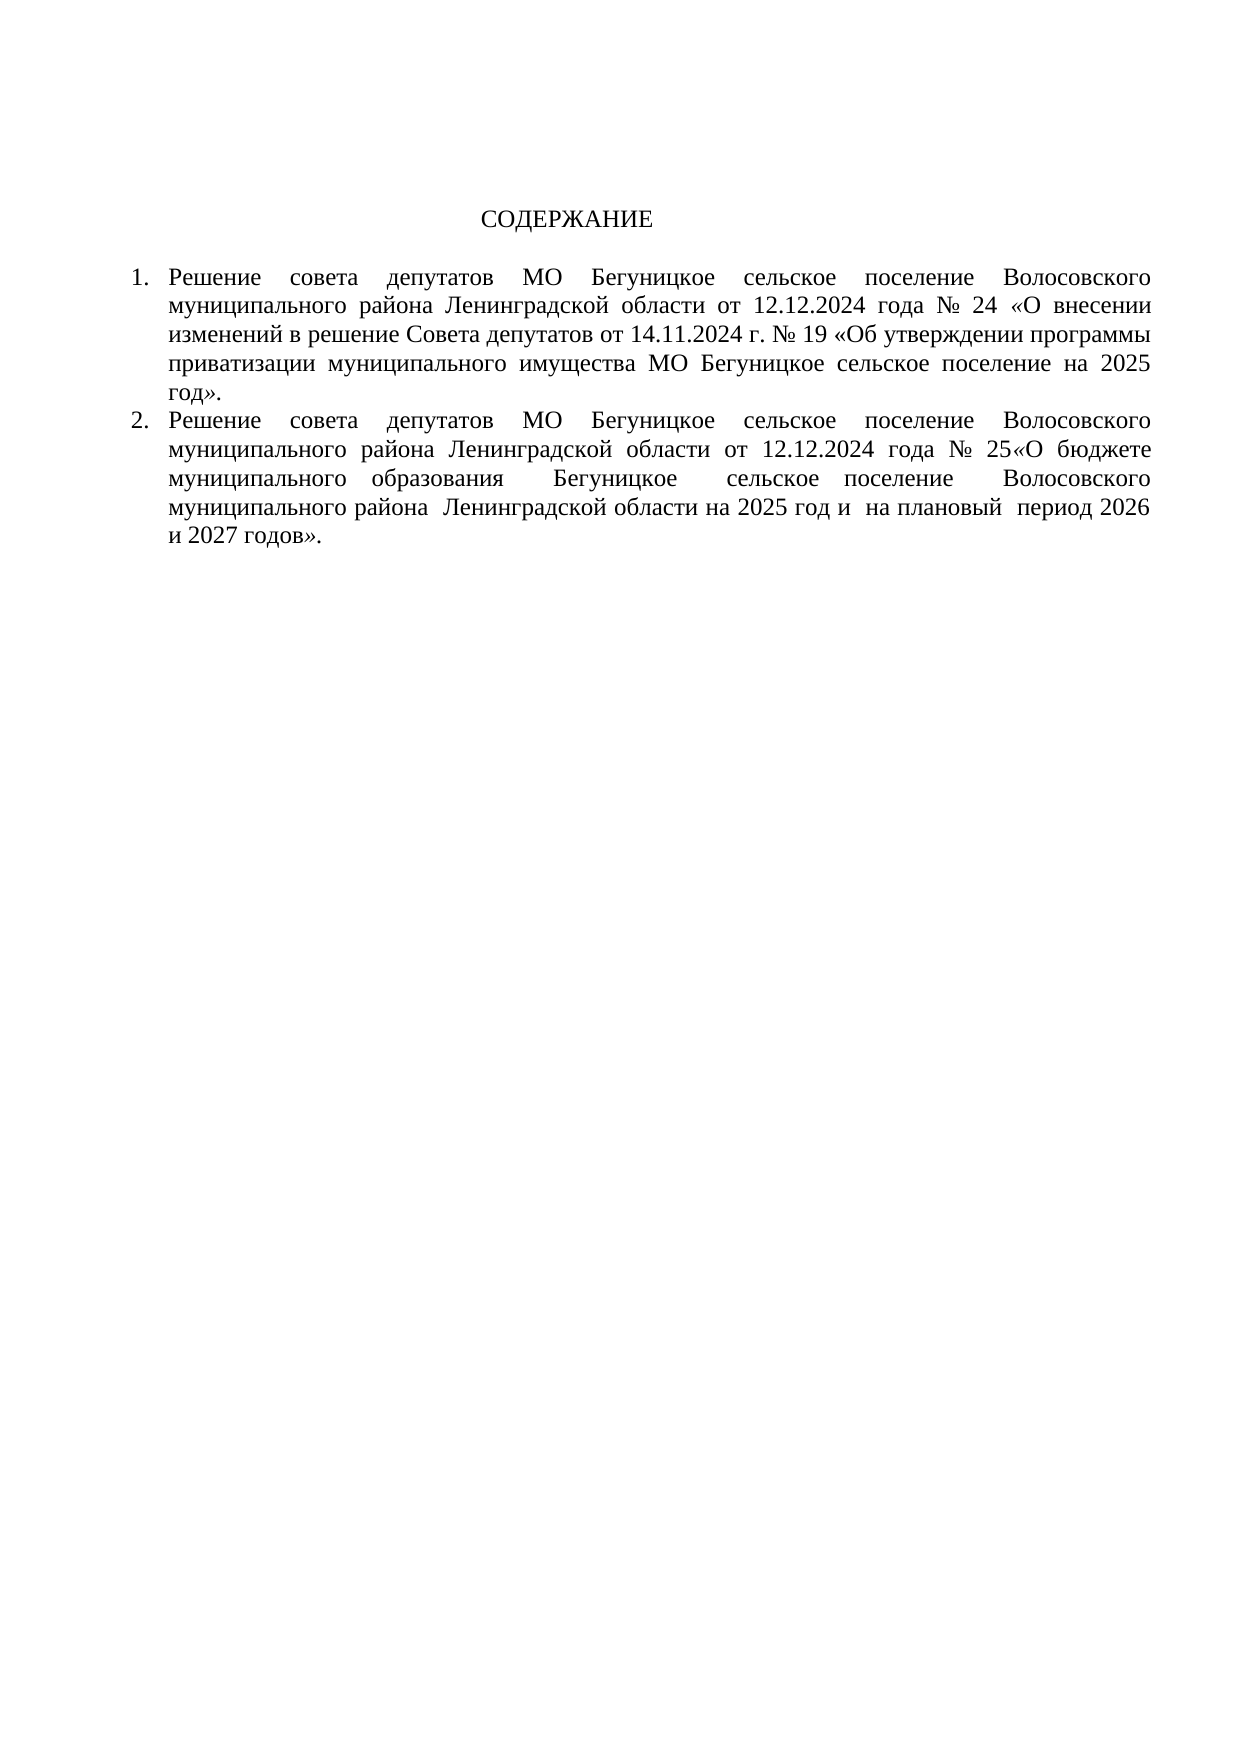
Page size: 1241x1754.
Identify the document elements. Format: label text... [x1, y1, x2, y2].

text СОДЕРЖАНИЕ [118, 204, 1152, 233]
list Решение совета депутатов МО Бегуницкое сельское поселение Волосовского муниципального района Ленинградской области от 12.12.2024 года № 24 «О внесении изменений в решение Совета депутатов от 14.11.2024 г. № 19 «Об утверждении программы приватизации муниципального имущества МО Бегуницкое сельское поселение на 2025 год». [131, 262, 1152, 406]
list Решение совета депутатов МО Бегуницкое сельское поселение Волосовского муниципального района Ленинградской области от 12.12.2024 года № 25«О бюджете муниципального образования Бегуницкое сельское поселение Волосовского муниципального района Ленинградской области на 2025 год и на плановый период 2026 и 2027 годов». [131, 406, 1152, 549]
